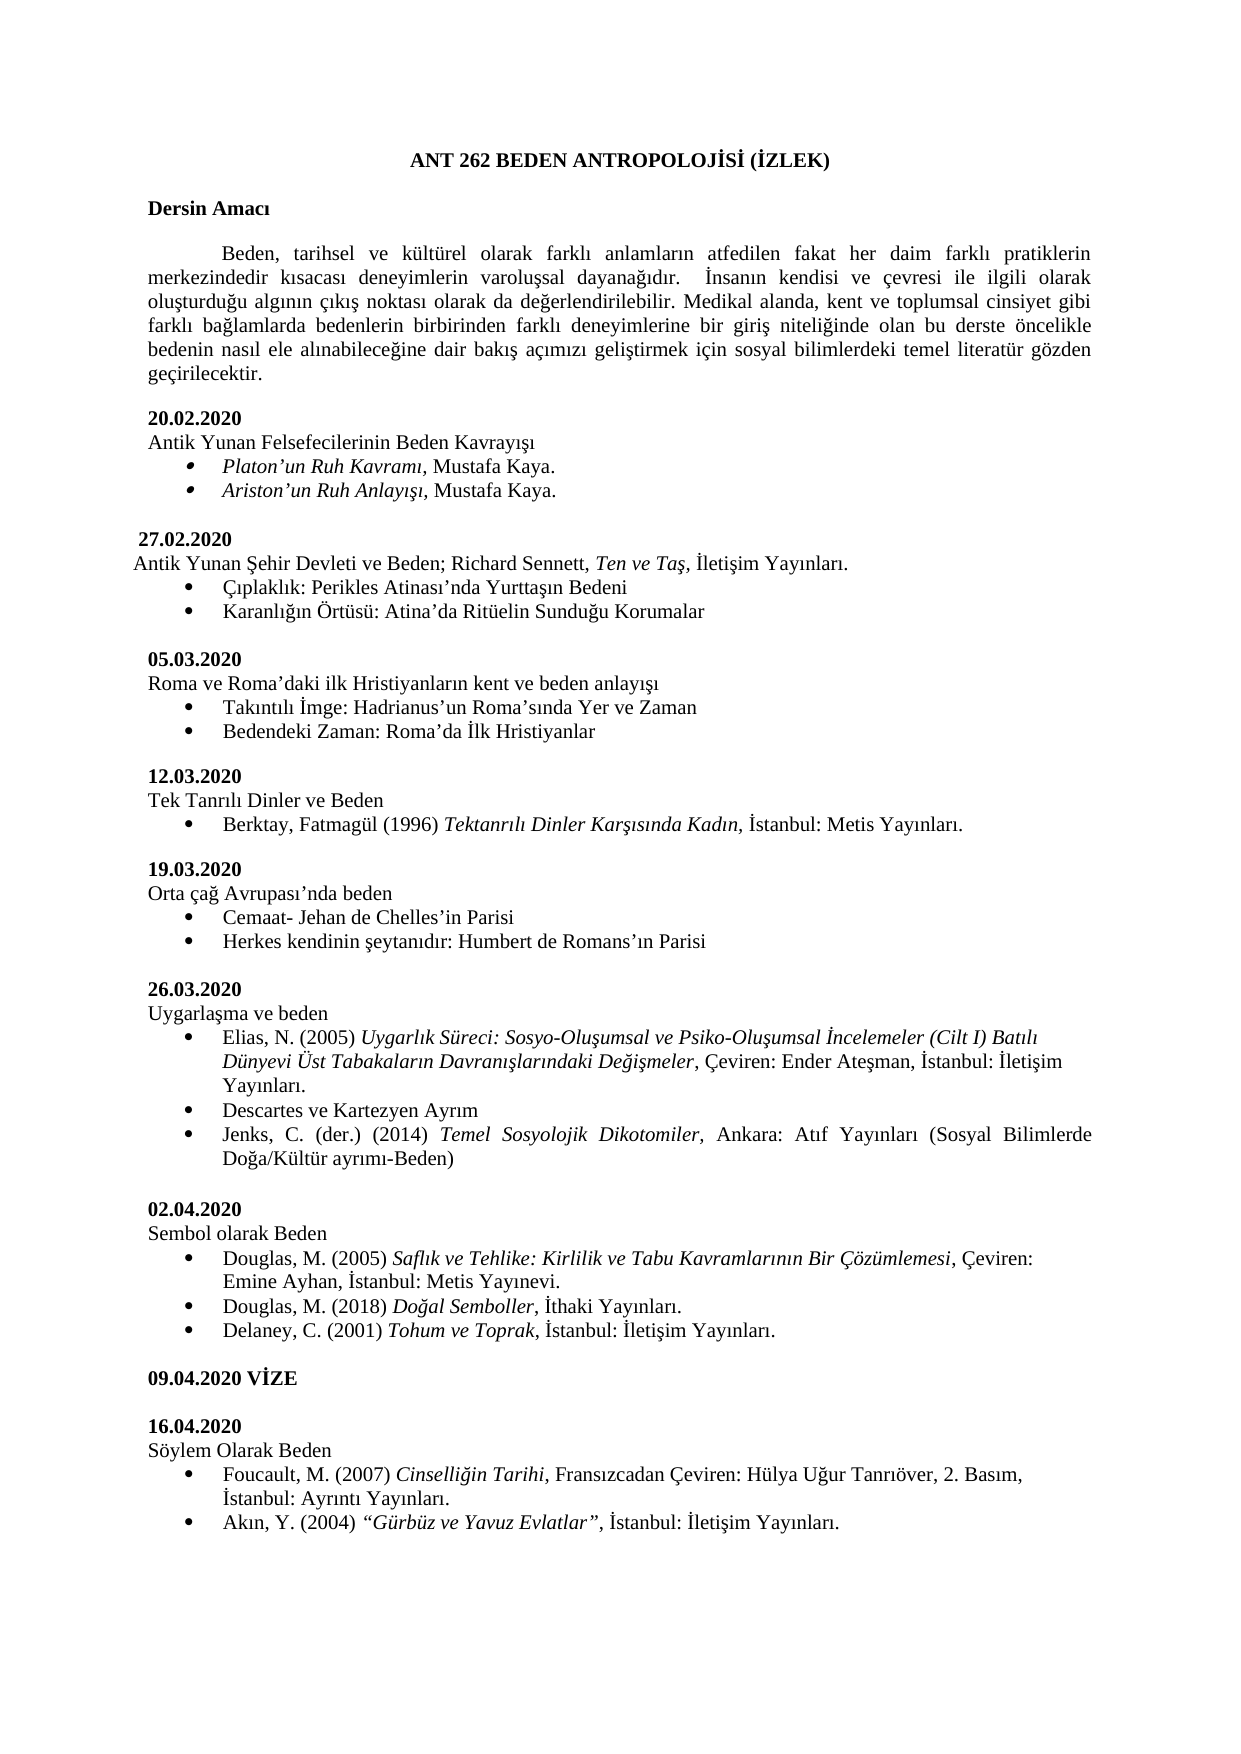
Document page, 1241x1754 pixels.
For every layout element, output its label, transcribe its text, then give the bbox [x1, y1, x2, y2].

list Jenks, C. (der.) (2014) Temel Sosyolojik Dikotomiler, Ankara: Atıf Yayınları (Sosyal Bilimlerde Doğa/Kültür ayrımı-Beden) [185, 1122, 1093, 1170]
list 27.02.2020 [133, 526, 1093, 551]
list 09.04.2020 VİZE [148, 1366, 1093, 1390]
list Herkes kendinin şeytanıdır: Humbert de Romans’ın Parisi [185, 929, 1093, 953]
text Dersin Amacı [148, 196, 1093, 220]
list Berktay, Fatmagül (1996) Tektanrılı Dinler Karşısında Kadın, İstanbul: Metis Yayınları. [185, 812, 1093, 836]
list Cemaat- Jehan de Chelles’in Parisi [185, 905, 1093, 929]
text 19.03.2020 [148, 857, 1093, 881]
list Antik Yunan Şehir Devleti ve Beden; Richard Sennett, Ten ve Taş, İletişim Yayınları. [133, 551, 1093, 574]
text 12.03.2020 [148, 764, 1093, 788]
list Platon’un Ruh Kavramı, Mustafa Kaya. [185, 454, 1093, 478]
text ANT 262 BEDEN ANTROPOLOJİSİ (İZLEK) [148, 148, 1093, 172]
list Delaney, C. (2001) Tohum ve Toprak, İstanbul: İletişim Yayınları. [185, 1318, 1093, 1342]
list Bedendeki Zaman: Roma’da İlk Hristiyanlar [185, 719, 1093, 743]
list Elias, N. (2005) Uygarlık Süreci: Sosyo-Oluşumsal ve Psiko-Oluşumsal İncelemeler (Cilt I) Batılı Dünyevi Üst Tabakaların Davranışlarındaki Değişmeler, Çeviren: Ender Ateşman, İstanbul: İletişim Yayınları. [185, 1025, 1093, 1097]
list Karanlığın Örtüsü: Atina’da Ritüelin Sunduğu Korumalar [185, 599, 1093, 623]
text Uygarlaşma ve beden [148, 1001, 1093, 1025]
list Douglas, M. (2005) Saflık ve Tehlike: Kirlilik ve Tabu Kavramlarının Bir Çözümlemesi, Çeviren: Emine Ayhan, İstanbul: Metis Yayınevi. [185, 1245, 1093, 1293]
list Sembol olarak Beden [148, 1221, 1093, 1245]
text Antik Yunan Felsefecilerinin Beden Kavrayışı [148, 430, 1093, 454]
list 02.04.2020 [148, 1197, 1093, 1221]
text Tek Tanrılı Dinler ve Beden [148, 788, 1093, 812]
list Foucault, M. (2007) Cinselliğin Tarihi, Fransızcadan Çeviren: Hülya Uğur Tanrıöver, 2. Basım, İstanbul: Ayrıntı Yayınları. [185, 1462, 1093, 1510]
list 05.03.2020 [148, 647, 1093, 671]
text Beden, tarihsel ve kültürel olarak farklı anlamların atfedilen fakat her daim farklı pratiklerin merkezindedir kısacası deneyimlerin varoluşsal dayanağıdır. İnsanın kendisi ve çevresi ile ilgili olarak oluşturduğu algının çıkış noktası olarak da değerlendirilebilir. Medikal alanda, kent ve toplumsal cinsiyet gibi farklı bağlamlarda bedenlerin birbirinden farklı deneyimlerine bir giriş niteliğinde olan bu derste öncelikle bedenin nasıl ele alınabileceğine dair bakış açımızı geliştirmek için sosyal bilimlerdeki temel literatür gözden geçirilecektir. [148, 241, 1093, 385]
list Akın, Y. (2004) “Gürbüz ve Yavuz Evlatlar”, İstanbul: İletişim Yayınları. [185, 1510, 1093, 1534]
list Douglas, M. (2018) Doğal Semboller, İthaki Yayınları. [185, 1293, 1093, 1318]
list Çıplaklık: Perikles Atinası’nda Yurttaşın Bedeni [185, 574, 1093, 599]
list Roma ve Roma’daki ilk Hristiyanların kent ve beden anlayışı [148, 671, 1093, 695]
list Ariston’un Ruh Anlayışı, Mustafa Kaya. [185, 478, 1093, 502]
list 16.04.2020 [148, 1414, 1093, 1438]
text 20.02.2020 [148, 406, 1093, 430]
list Orta çağ Avrupası’nda beden [148, 881, 1093, 905]
list Söylem Olarak Beden [148, 1438, 1093, 1462]
list Descartes ve Kartezyen Ayrım [185, 1097, 1093, 1122]
text 26.03.2020 [148, 977, 1093, 1001]
list Takıntılı İmge: Hadrianus’un Roma’sında Yer ve Zaman [185, 695, 1093, 719]
